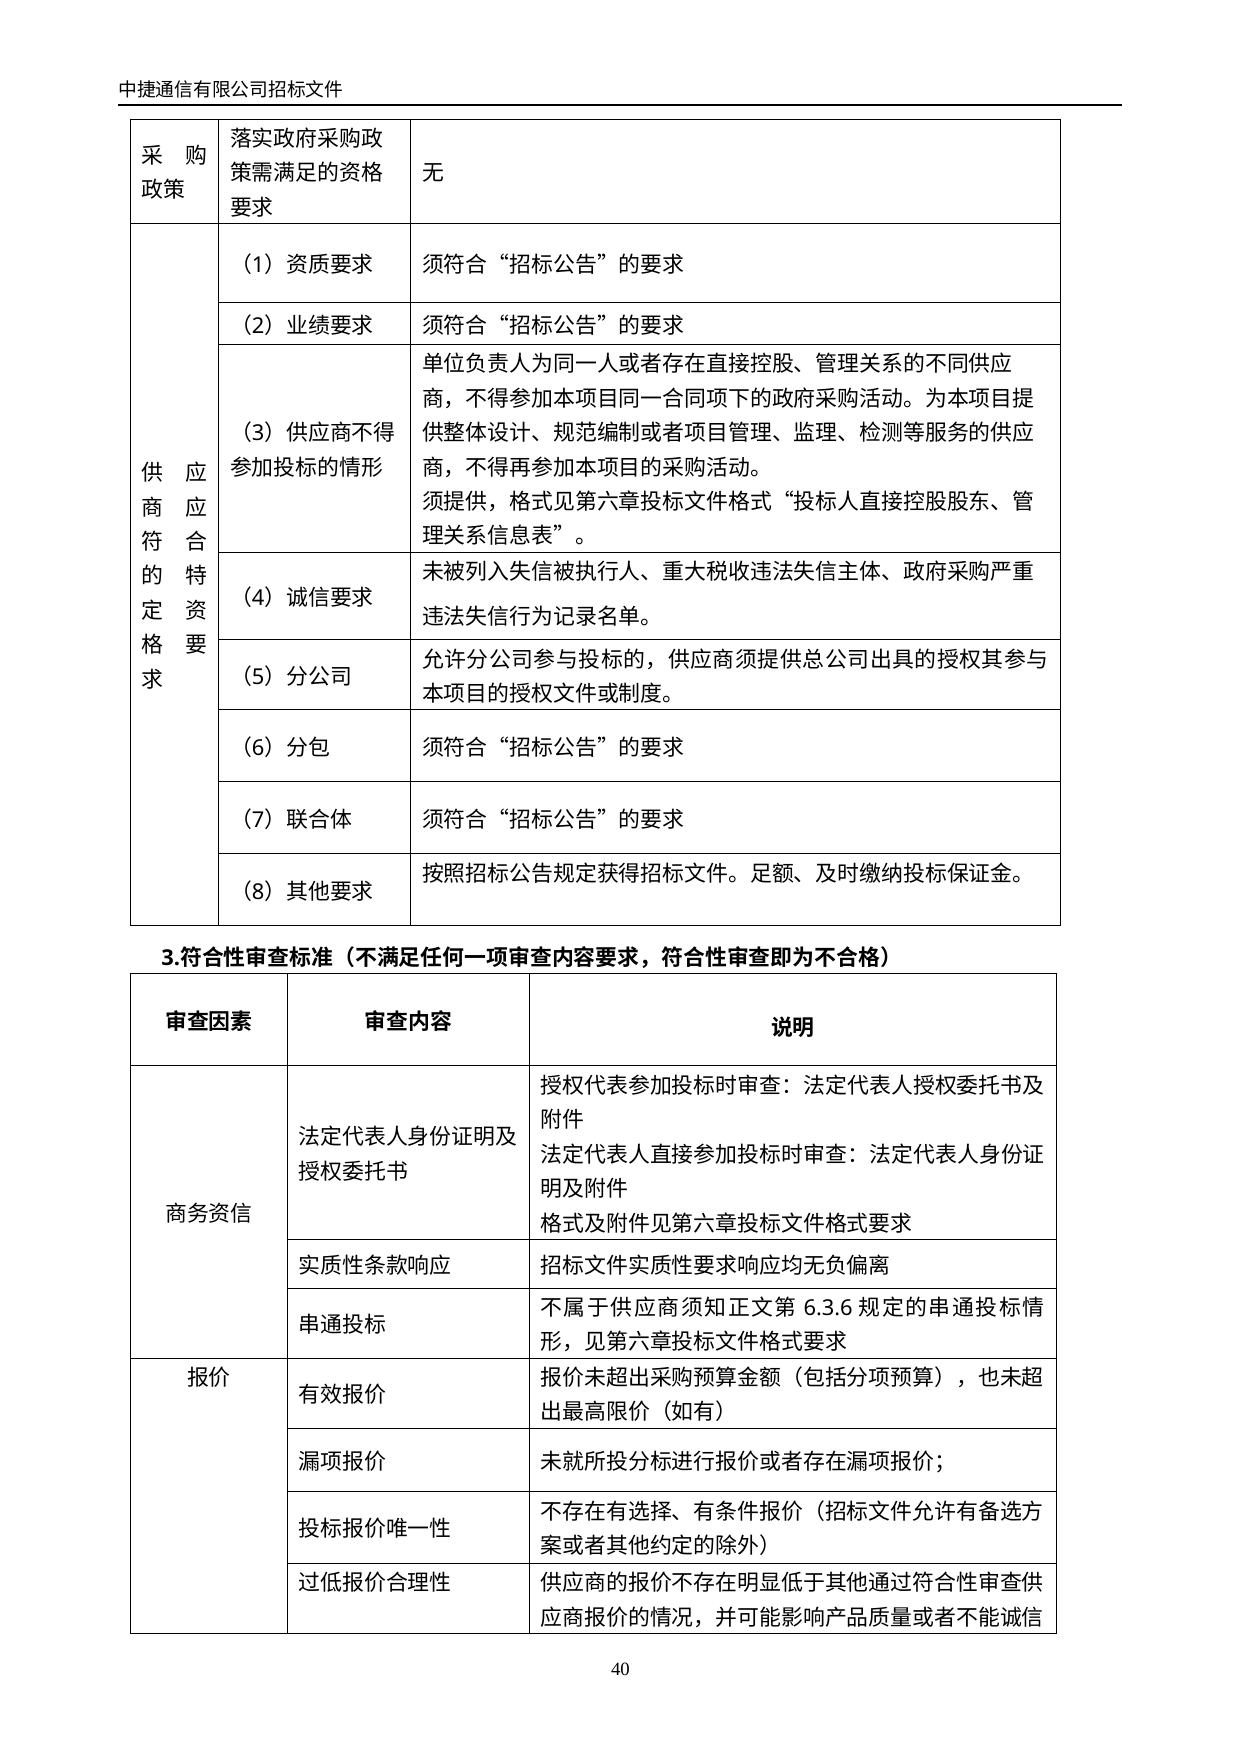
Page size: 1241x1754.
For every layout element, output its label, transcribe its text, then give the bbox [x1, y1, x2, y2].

table_cell 须符合“招标公告”的要求 [411, 710, 1060, 781]
table_cell 须符合“招标公告”的要求 [411, 224, 1060, 302]
table_cell 不属于供应商须知正文第6.3.6规定的串通投标情形，见第六章投标文件格式要求 [530, 1289, 1056, 1357]
table_cell 有效报价 [288, 1359, 529, 1427]
table_cell （7）联合体 [219, 782, 410, 853]
table_cell 采购政策 [131, 120, 218, 223]
table_cell 落实政府采购政策需满足的资格要求 [219, 120, 410, 223]
table_cell 招标文件实质性要求响应均无负偏离 [530, 1240, 1056, 1287]
table_cell 须符合“招标公告”的要求 [411, 782, 1060, 853]
table_cell 投标报价唯一性 [288, 1492, 529, 1563]
table_cell 报价 [131, 1359, 287, 1633]
table_cell 按照招标公告规定获得招标文件。足额、及时缴纳投标保证金。 [411, 854, 1060, 925]
table_cell 报价未超出采购预算金额（包括分项预算），也未超出最高限价（如有） [530, 1359, 1056, 1427]
table_cell 实质性条款响应 [288, 1240, 529, 1287]
table_cell 无 [411, 120, 1060, 223]
table_cell 须符合“招标公告”的要求 [411, 303, 1060, 344]
table_cell （6）分包 [219, 710, 410, 781]
table_cell 未就所投分标进行报价或者存在漏项报价； [530, 1429, 1056, 1491]
table_cell （5）分公司 [219, 640, 410, 709]
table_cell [530, 1564, 1056, 1633]
table_cell （8）其他要求 [219, 854, 410, 925]
table_cell 未被列入失信被执行人、重大税收违法失信主体、政府采购严重违法失信行为记录名单。 [411, 553, 1060, 639]
table_cell 法定代表人身份证明及授权委托书 [288, 1066, 529, 1239]
table_cell 商务资信 [131, 1066, 287, 1357]
table_cell （3）供应商不得参加投标的情形 [219, 345, 410, 552]
table_cell 单位负责人为同一人或者存在直接控股、管理关系的不同供应商，不得参加本项目同一合同项下的政府采购活动。为本项目提供整体设计、规范编制或者项目管理、监理、检测等服务的供应商，不得再参加本项目的采购活动。 须提供，格式见第六章投标文件格式“投标人直接控股股东、管理关系信息表”。 [411, 345, 1060, 552]
table_cell （4）诚信要求 [219, 553, 410, 639]
table_header 审查内容 [288, 974, 529, 1065]
table_cell 不存在有选择、有条件报价（招标文件允许有备选方案或者其他约定的除外） [530, 1492, 1056, 1563]
table_cell 供应商应符合的特定资格要求 [131, 224, 218, 925]
table_cell 串通投标 [288, 1289, 529, 1357]
table_cell 允许分公司参与投标的，供应商须提供总公司出具的授权其参与本项目的授权文件或制度。 [411, 640, 1060, 709]
table_header 审查因素 [131, 974, 287, 1065]
table_cell （1）资质要求 [219, 224, 410, 302]
table_header 说明 [530, 974, 1056, 1065]
text 3.符合性审查标准（不满足任何一项审查内容要求，符合性审查即为不合格） [118, 938, 1122, 973]
table_cell （2）业绩要求 [219, 303, 410, 344]
table_cell 过低报价合理性 [288, 1564, 529, 1633]
table_cell 漏项报价 [288, 1429, 529, 1491]
table_cell 授权代表参加投标时审查：法定代表人授权委托书及附件 法定代表人直接参加投标时审查：法定代表人身份证明及附件 格式及附件见第六章投标文件格式要求 [530, 1066, 1056, 1239]
